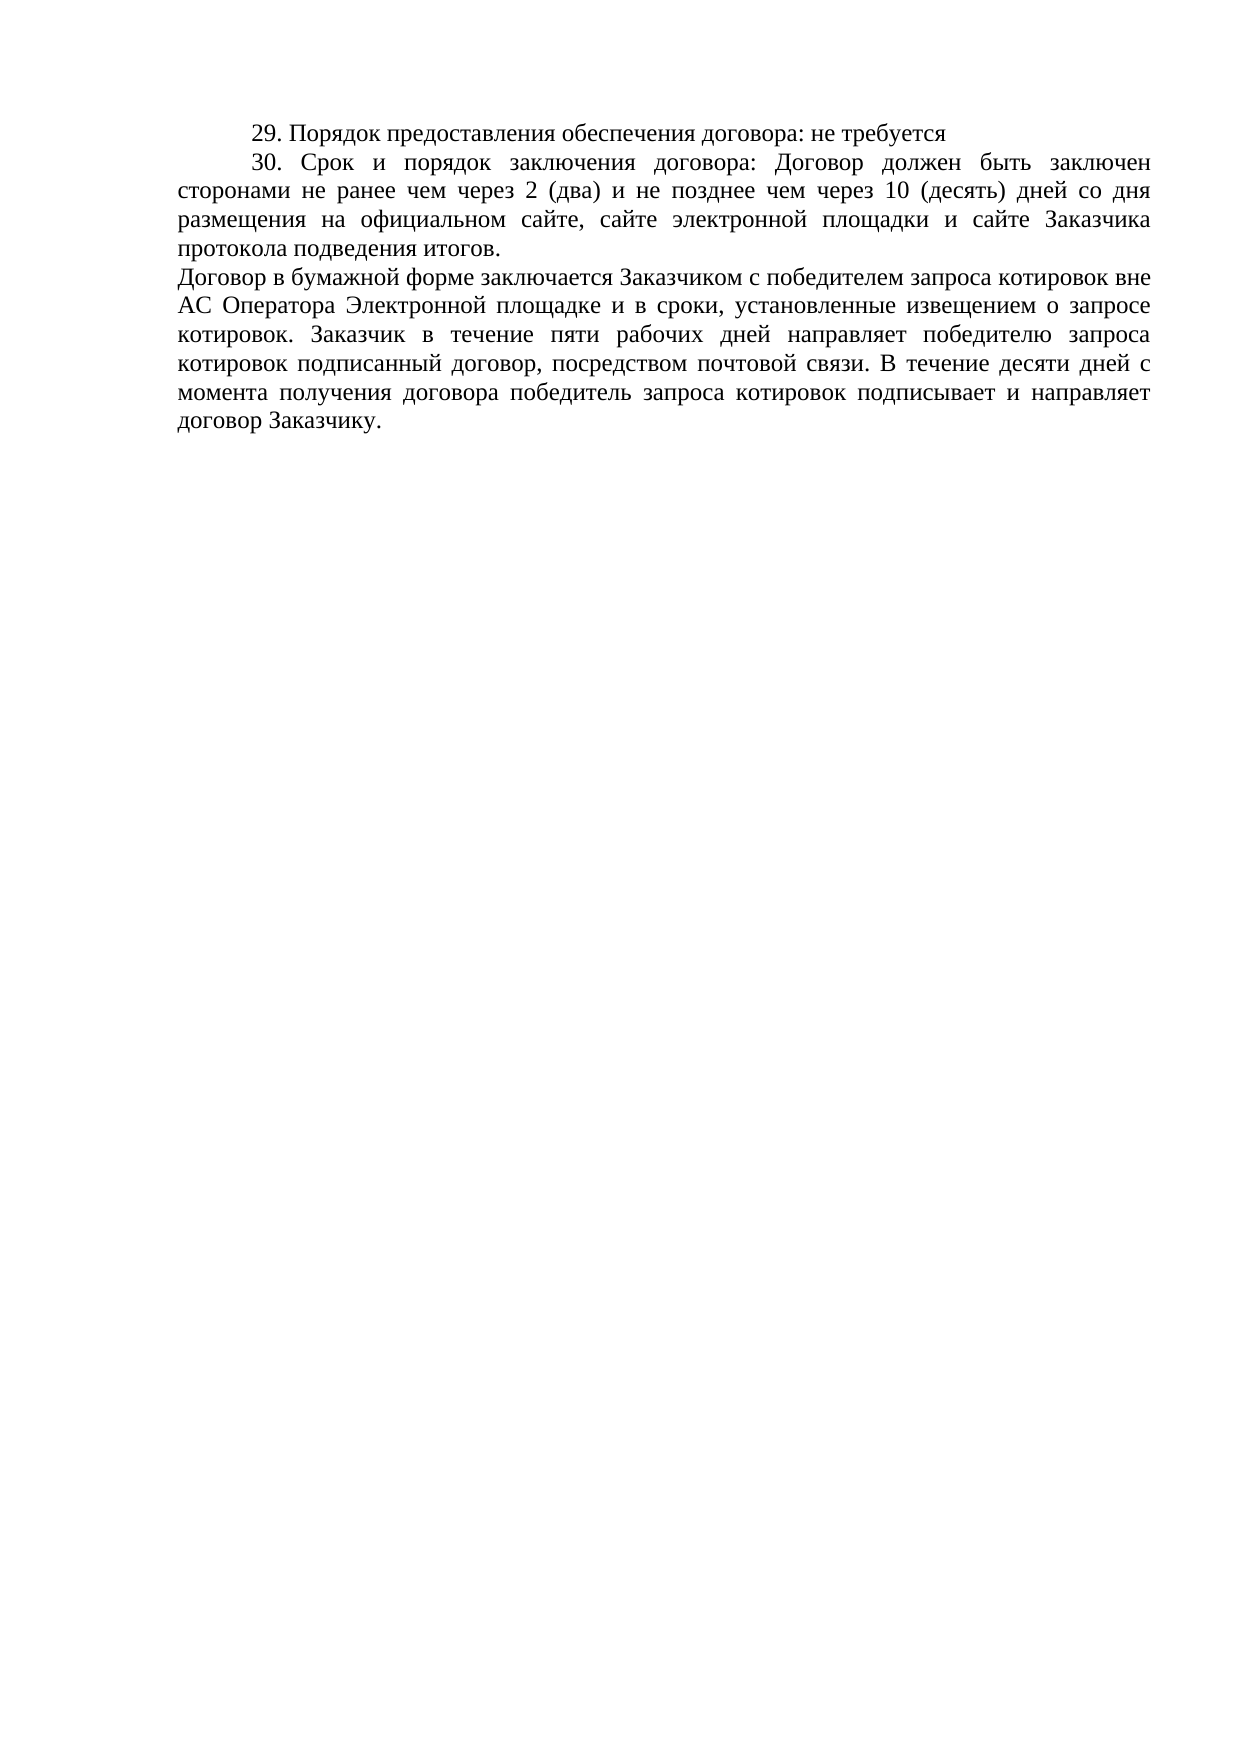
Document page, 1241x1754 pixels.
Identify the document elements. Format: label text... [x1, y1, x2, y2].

text 29. Порядок предоставления обеспечения договора: не требуется [177, 118, 1152, 147]
text 30. Срок и порядок заключения договора: Договор должен быть заключен сторонами не ранее чем через 2 (два) и не позднее чем через 10 (десять) дней со дня размещения на официальном сайте, сайте электронной площадки и сайте Заказчика протокола подведения итогов. [177, 147, 1152, 262]
text Договор в бумажной форме заключается Заказчиком с победителем запроса котировок вне АС Оператора Электронной площадке и в сроки, установленные извещением о запросе котировок. Заказчик в течение пяти рабочих дней направляет победителю запроса котировок подписанный договор, посредством почтовой связи. В течение десяти дней с момента получения договора победитель запроса котировок подписывает и направляет договор Заказчику. [177, 262, 1152, 434]
